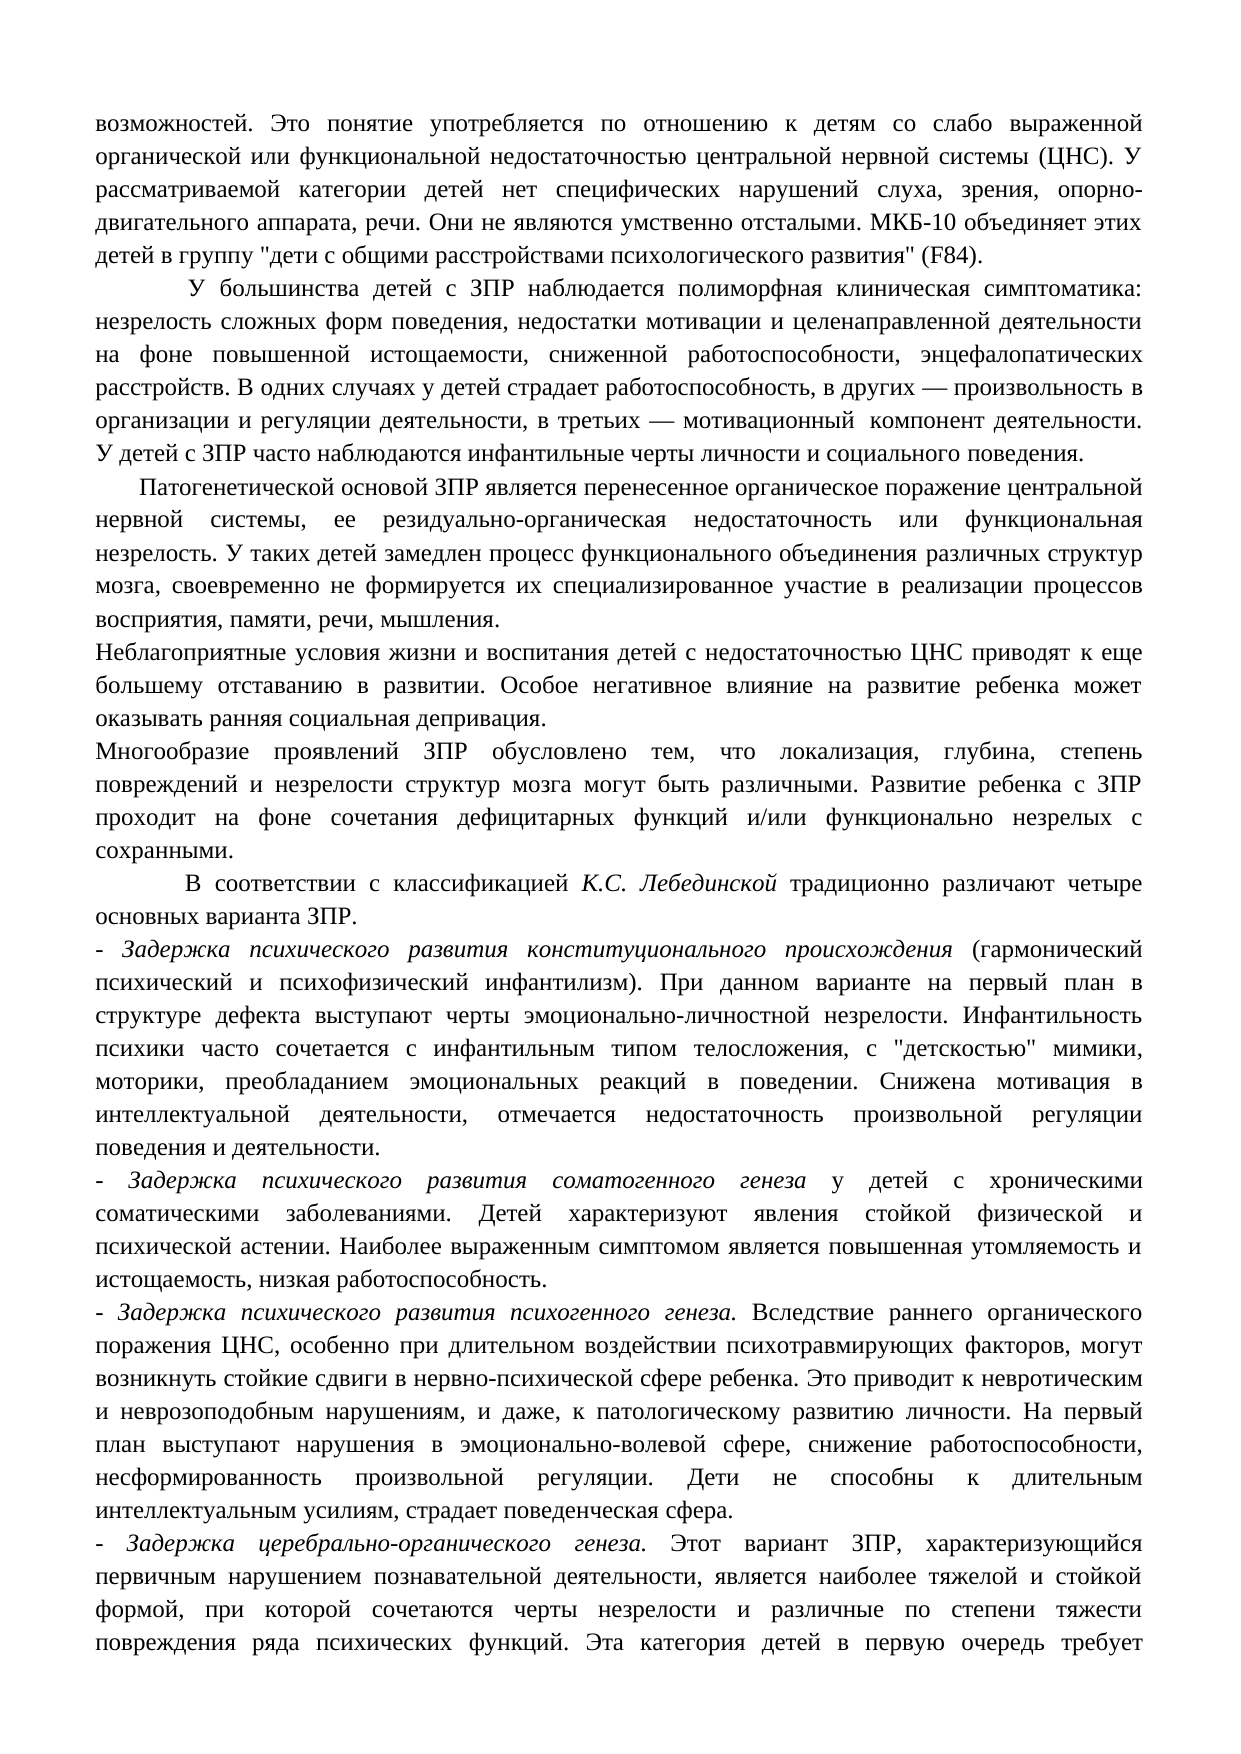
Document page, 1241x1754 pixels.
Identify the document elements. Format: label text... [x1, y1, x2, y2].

text У большинства детей с ЗПР наблюдается полиморфная клиническая симптоматика: незрелость сложных форм поведения, недостатки мотивации и целенаправленной деятельности на фоне повышенной истощаемости, сниженной работоспособности, энцефалопатических расстройств. В одних случаях у детей страдает работоспособность, в других — произвольность в организации и регуляции деятельности, в третьих — мотивационный компонент деятельности. У детей с ЗПР часто наблюдаются инфантильные черты личности и социального поведения. [95, 273, 1143, 467]
text - Задержка психического развития конституционального происхождения (гармонический психический и психофизический инфантилизм). При данном варианте на первый план в структуре дефекта выступают черты эмоционально-личностной незрелости. Инфантильность психики часто сочетается с инфантильным типом телосложения, с "детскостью" мимики, моторики, преобладанием эмоциональных реакций в поведении. Снижена мотивация в интеллектуальной деятельности, отмечается недостаточность произвольной регуляции поведения и деятельности. [95, 934, 1143, 1161]
text Патогенетической основой ЗПР является перенесенное органическое поражение центральной нервной системы, ее резидуально-органическая недостаточность или функциональная незрелость. У таких детей замедлен процесс функционального объединения различных структур мозга, своевременно не формируется их специализированное участие в реализации процессов восприятия, памяти, речи, мышления. [95, 472, 1143, 632]
text Многообразие проявлений ЗПР обусловлено тем, что локализация, глубина, степень повреждений и незрелости структур мозга могут быть различными. Развитие ребенка с ЗПР проходит на фоне сочетания дефицитарных функций и/или функционально незрелых с сохранными. [95, 736, 1143, 863]
text В соответствии с классификацией К.С. Лебединской традиционно различают четыре основных варианта ЗПР. [95, 868, 1143, 929]
text - Задержка психического развития психогенного генеза. Вследствие раннего органического поражения ЦНС, особенно при длительном воздействии психотравмирующих факторов, могут возникнуть стойкие сдвиги в нервно-психической сфере ребенка. Это приводит к невротическим и неврозоподобным нарушениям, и даже, к патологическому развитию личности. На первый план выступают нарушения в эмоционально-волевой сфере, снижение работоспособности, несформированность произвольной регуляции. Дети не способны к длительным интеллектуальным усилиям, страдает поведенческая сфера. [95, 1297, 1143, 1524]
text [95, 1528, 1143, 1656]
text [95, 108, 1143, 269]
text Неблагоприятные условия жизни и воспитания детей с недостаточностью ЦНС приводят к еще большему отставанию в развитии. Особое негативное влияние на развитие ребенка может оказывать ранняя социальная депривация. [95, 637, 1143, 731]
text - Задержка психического развития соматогенного генеза у детей с хроническими соматическими заболеваниями. Детей характеризуют явления стойкой физической и психической астении. Наиболее выраженным симптомом является повышенная утомляемость и истощаемость, низкая работоспособность. [95, 1165, 1143, 1293]
